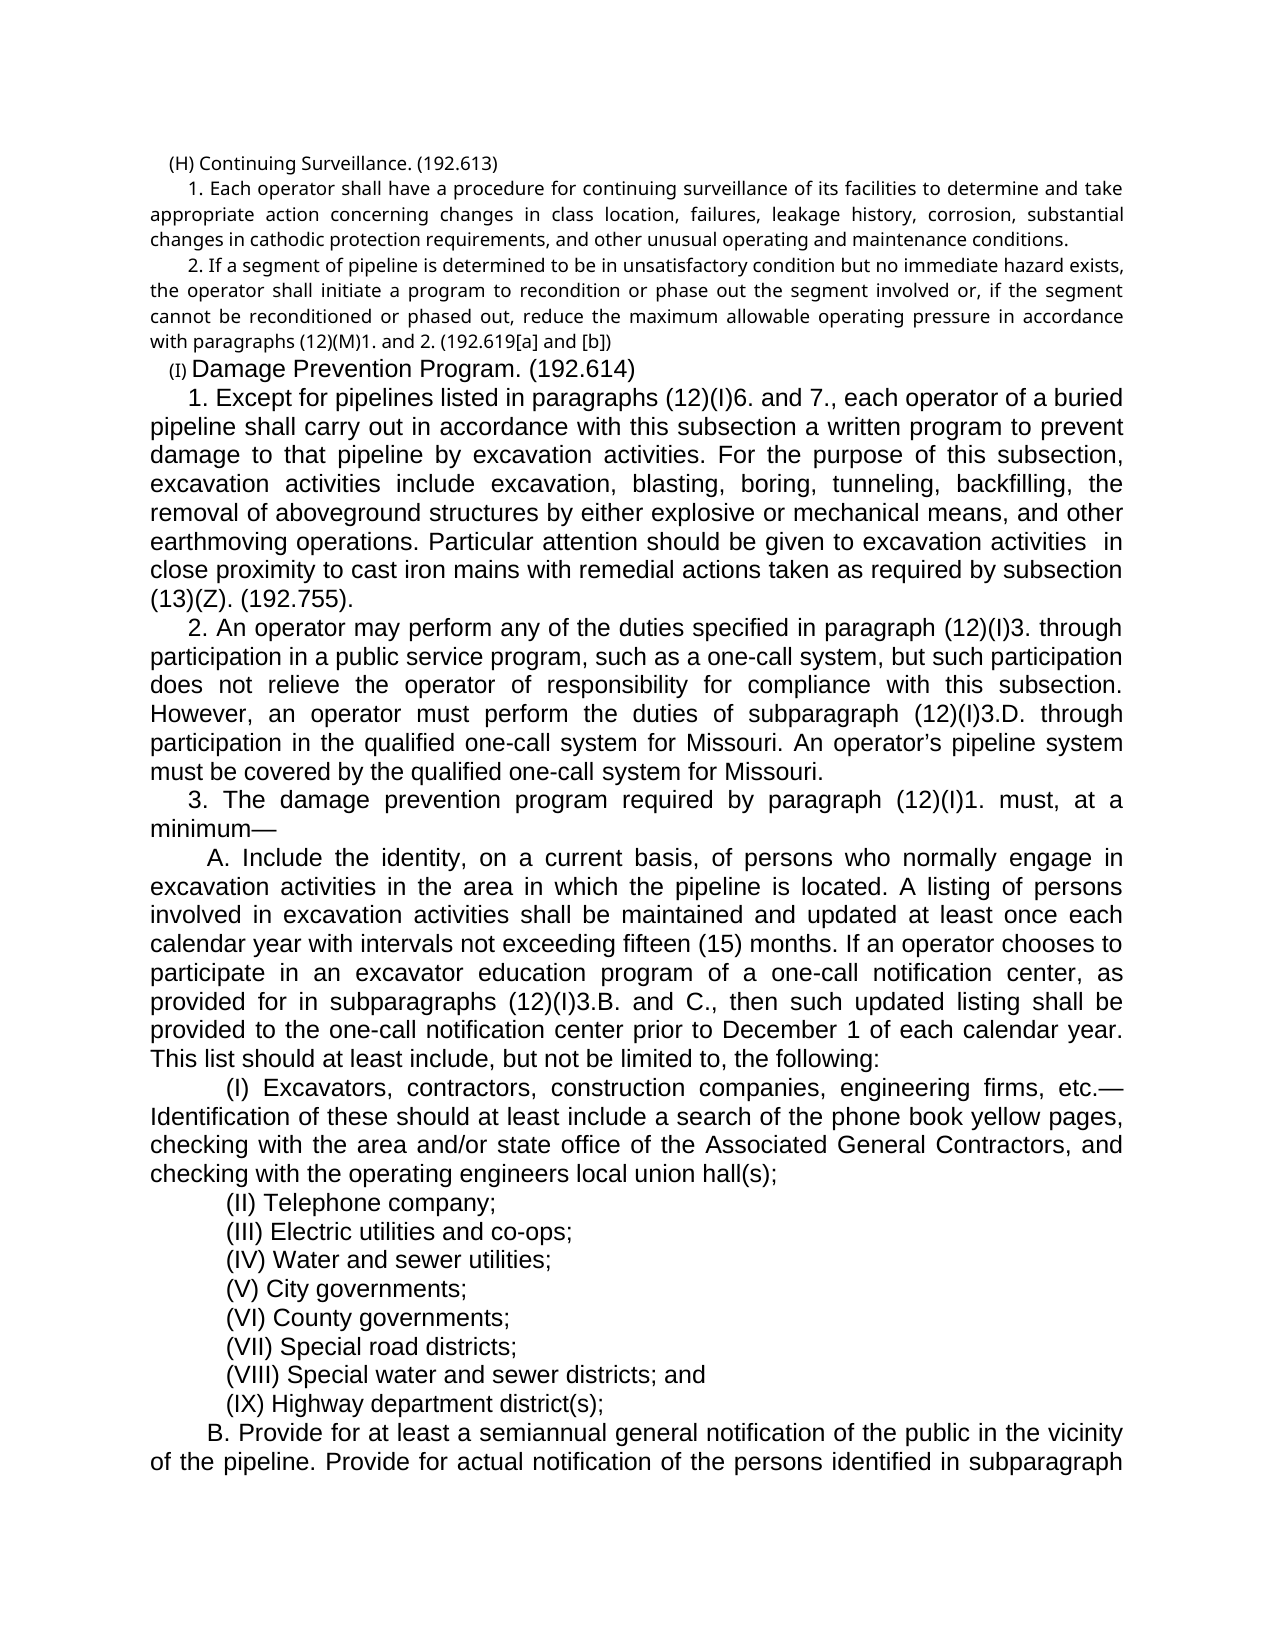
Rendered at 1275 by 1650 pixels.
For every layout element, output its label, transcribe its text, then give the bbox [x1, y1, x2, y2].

text (H) Continuing Surveillance. (192.613) [150, 150, 1125, 176]
text (VIII) Special water and sewer districts; and [150, 1361, 1125, 1389]
text 1. Except for pipelines listed in paragraphs (12)(I)6. and 7., each operator of a buried pipeline shall carry out in accordance with this subsection a written program to prevent damage to that pipeline by excavation activities. For the purpose of this subsection, excavation activities include excavation, blasting, boring, tunneling, backfilling, the removal of aboveground structures by either explosive or mechanical means, and other earthmoving operations. Particular attention should be given to excavation activities in close proximity to cast iron mains with remedial actions taken as required by subsection (13)(Z). (192.755). [150, 383, 1125, 613]
text 2. An operator may perform any of the duties specified in paragraph (12)(I)3. through participation in a public service program, such as a one-call system, but such participation does not relieve the operator of responsibility for compliance with this subsection. However, an operator must perform the duties of subparagraph (12)(I)3.D. through participation in the qualified one-call system for Missouri. An operator’s pipeline system must be covered by the qualified one-call system for Missouri. [150, 613, 1125, 786]
text 1. Each operator shall have a procedure for continuing surveillance of its facilities to determine and take appropriate action concerning changes in class location, failures, leakage history, corrosion, substantial changes in cathodic protection requirements, and other unusual operating and maintenance conditions. [150, 176, 1125, 252]
text (I) Damage Prevention Program. (192.614) [150, 354, 1125, 383]
text (VI) County governments; [150, 1303, 1125, 1332]
text (IX) Highway department district(s); [150, 1389, 1125, 1418]
text (II) Telephone company; [150, 1188, 1125, 1217]
text 2. If a segment of pipeline is determined to be in unsatisfactory condition but no immediate hazard exists, the operator shall initiate a program to recondition or phase out the segment involved or, if the segment cannot be reconditioned or phased out, reduce the maximum allowable operating pressure in accordance with paragraphs (12)(M)1. and 2. (192.619[a] and [b]) [150, 252, 1125, 354]
text (IV) Water and sewer utilities; [150, 1246, 1125, 1274]
text (I) Excavators, contractors, construction companies, engineering firms, etc.—Identification of these should at least include a search of the phone book yellow pages, checking with the area and/or state office of the Associated General Contractors, and checking with the operating engineers local union hall(s); [150, 1073, 1125, 1188]
text (V) City governments; [150, 1274, 1125, 1303]
text 3. The damage prevention program required by paragraph (12)(I)1. must, at a minimum— [150, 786, 1125, 843]
text (VII) Special road districts; [150, 1332, 1125, 1361]
text (III) Electric utilities and co-ops; [150, 1217, 1125, 1246]
text A. Include the identity, on a current basis, of persons who normally engage in excavation activities in the area in which the pipeline is located. A listing of persons involved in excavation activities shall be maintained and updated at least once each calendar year with intervals not exceeding fifteen (15) months. If an operator chooses to participate in an excavator education program of a one-call notification center, as provided for in subparagraphs (12)(I)3.B. and C., then such updated listing shall be provided to the one-call notification center prior to December 1 of each calendar year. This list should at least include, but not be limited to, the following: [150, 843, 1125, 1073]
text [150, 1418, 1125, 1476]
